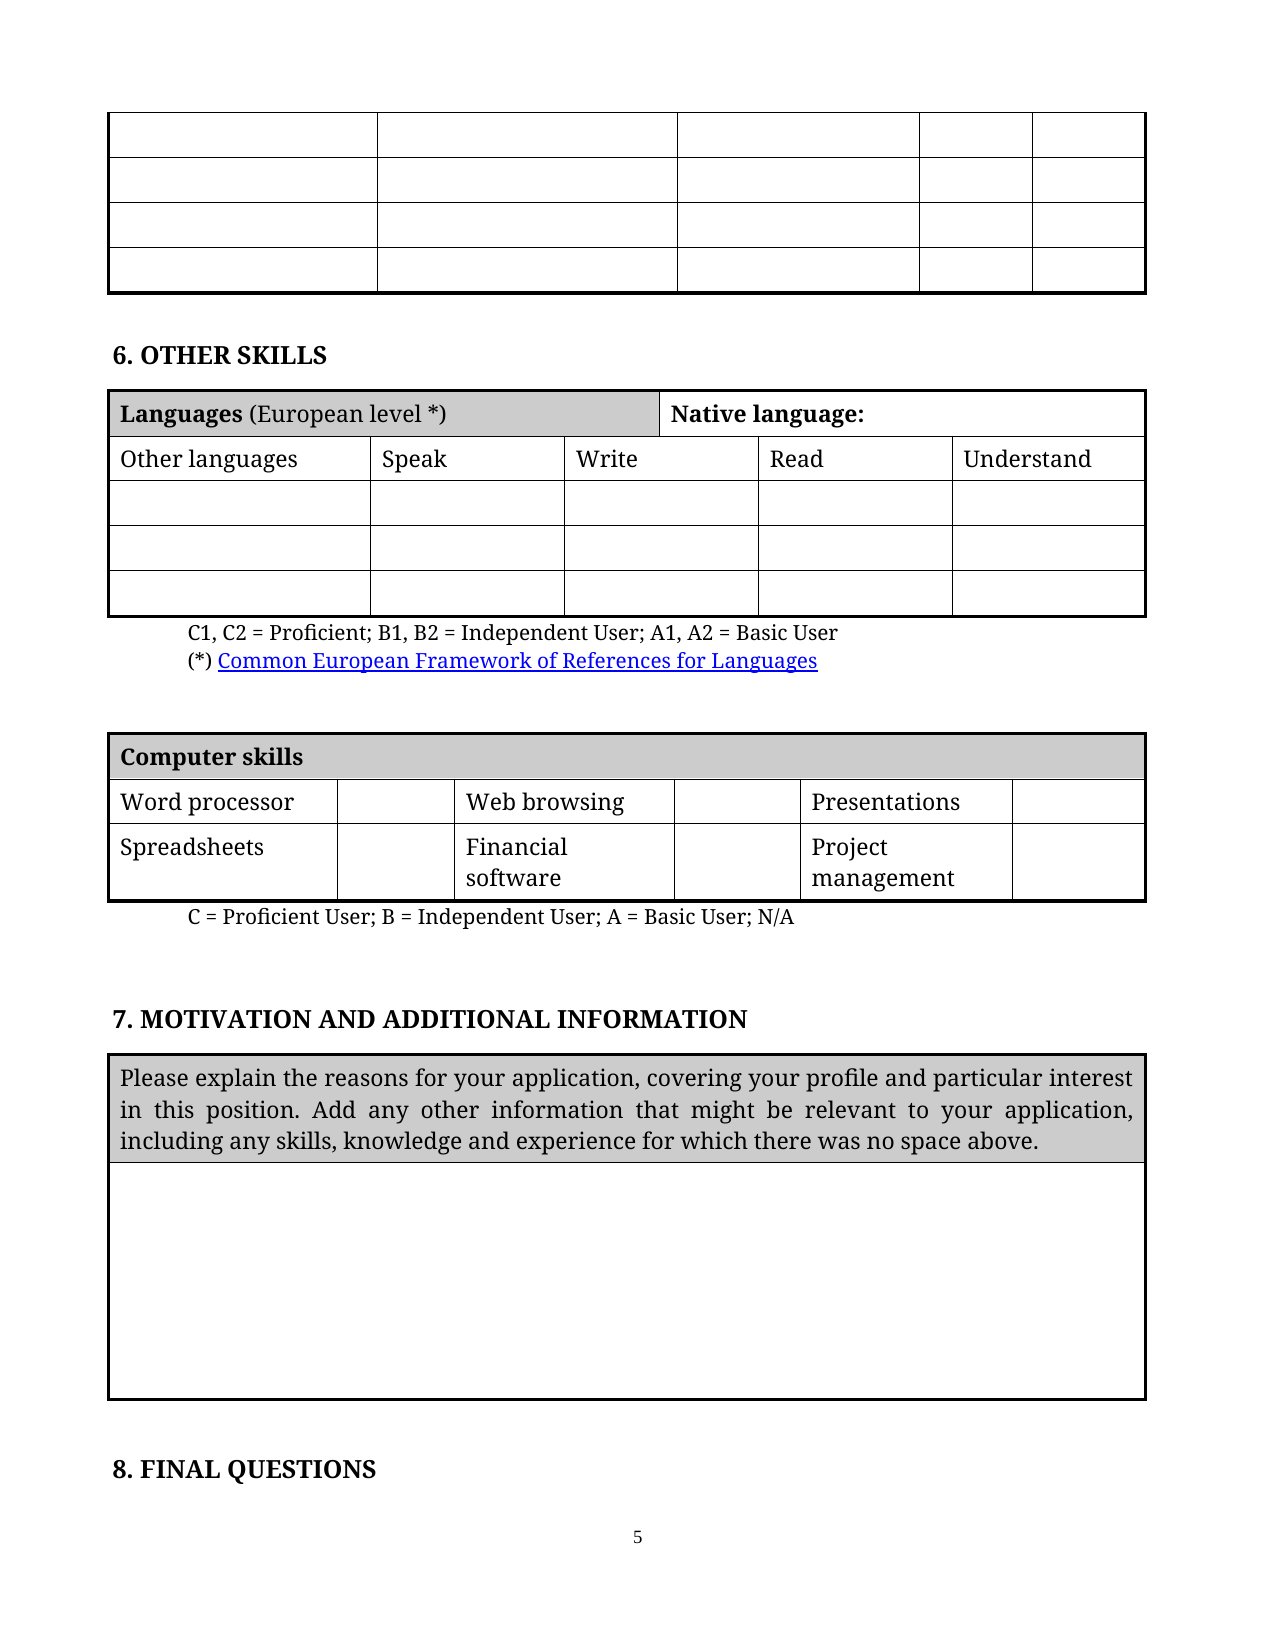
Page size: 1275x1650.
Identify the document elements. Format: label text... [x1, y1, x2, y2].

table_cell Financial software [455, 824, 674, 899]
table_cell [759, 526, 952, 570]
table_header Native language: [660, 392, 1144, 436]
table_cell [678, 248, 919, 291]
table_cell [338, 824, 454, 899]
table_cell [920, 158, 1032, 202]
table_cell Understand [953, 437, 1144, 480]
table_cell [378, 158, 677, 202]
table_cell [953, 571, 1144, 615]
table_cell [675, 824, 800, 899]
table_cell Read [759, 437, 952, 480]
table_cell [378, 248, 677, 291]
table_cell [1033, 203, 1144, 247]
table_cell Presentations [801, 780, 1012, 823]
table_cell [678, 203, 919, 247]
table_cell [678, 158, 919, 202]
table_cell Word processor [110, 780, 337, 823]
table_cell [378, 203, 677, 247]
table_cell Speak [371, 437, 564, 480]
table_cell [759, 571, 952, 615]
text 8. FINAL QUESTIONS [112, 1452, 1088, 1486]
text 6. OTHER SKILLS [112, 338, 1088, 372]
table_cell [378, 113, 677, 157]
table_cell [953, 526, 1144, 570]
table_cell [675, 780, 800, 823]
table_cell [371, 526, 564, 570]
table_cell [110, 203, 377, 247]
table_cell [1013, 824, 1144, 899]
table_cell [1033, 248, 1144, 291]
table_cell [110, 1163, 1144, 1397]
table_cell [371, 481, 564, 525]
table_cell Write [565, 437, 758, 480]
table_cell [678, 113, 919, 157]
table_cell [110, 571, 370, 615]
table_cell [110, 526, 370, 570]
table_cell [110, 158, 377, 202]
table_cell Project management [801, 824, 1012, 899]
table_cell [1033, 113, 1144, 157]
table_header Computer skills [110, 735, 1144, 778]
text (*) Common European Framework of References for Languages [187, 646, 1088, 675]
text C1, C2 = Proficient; B1, B2 = Independent User; A1, A2 = Basic User [187, 618, 1088, 646]
table_cell [759, 481, 952, 525]
table_cell [920, 203, 1032, 247]
table_cell [920, 248, 1032, 291]
table_cell [565, 571, 758, 615]
table_cell [953, 481, 1144, 525]
table_cell Spreadsheets [110, 824, 337, 899]
table_cell [371, 571, 564, 615]
table_cell [110, 113, 377, 157]
table_header Languages (European level *) [110, 392, 659, 436]
table_header Please explain the reasons for your application, covering your profile and particular interest in this position. Add any other information that might be relevant to your application, including any skills, knowledge and experience for which there was no space above. [110, 1056, 1144, 1162]
table_cell [1013, 780, 1144, 823]
table_cell Web browsing [455, 780, 674, 823]
table_cell [338, 780, 454, 823]
text C = Proficient User; B = Independent User; A = Basic User; N/A [187, 903, 1088, 931]
text 7. MOTIVATION AND ADDITIONAL INFORMATION [112, 1002, 1088, 1036]
table_cell [1033, 158, 1144, 202]
table_cell [110, 248, 377, 291]
table_cell [920, 113, 1032, 157]
table_cell [565, 526, 758, 570]
table_cell [565, 481, 758, 525]
table_cell [110, 481, 370, 525]
table_cell Other languages [110, 437, 370, 480]
